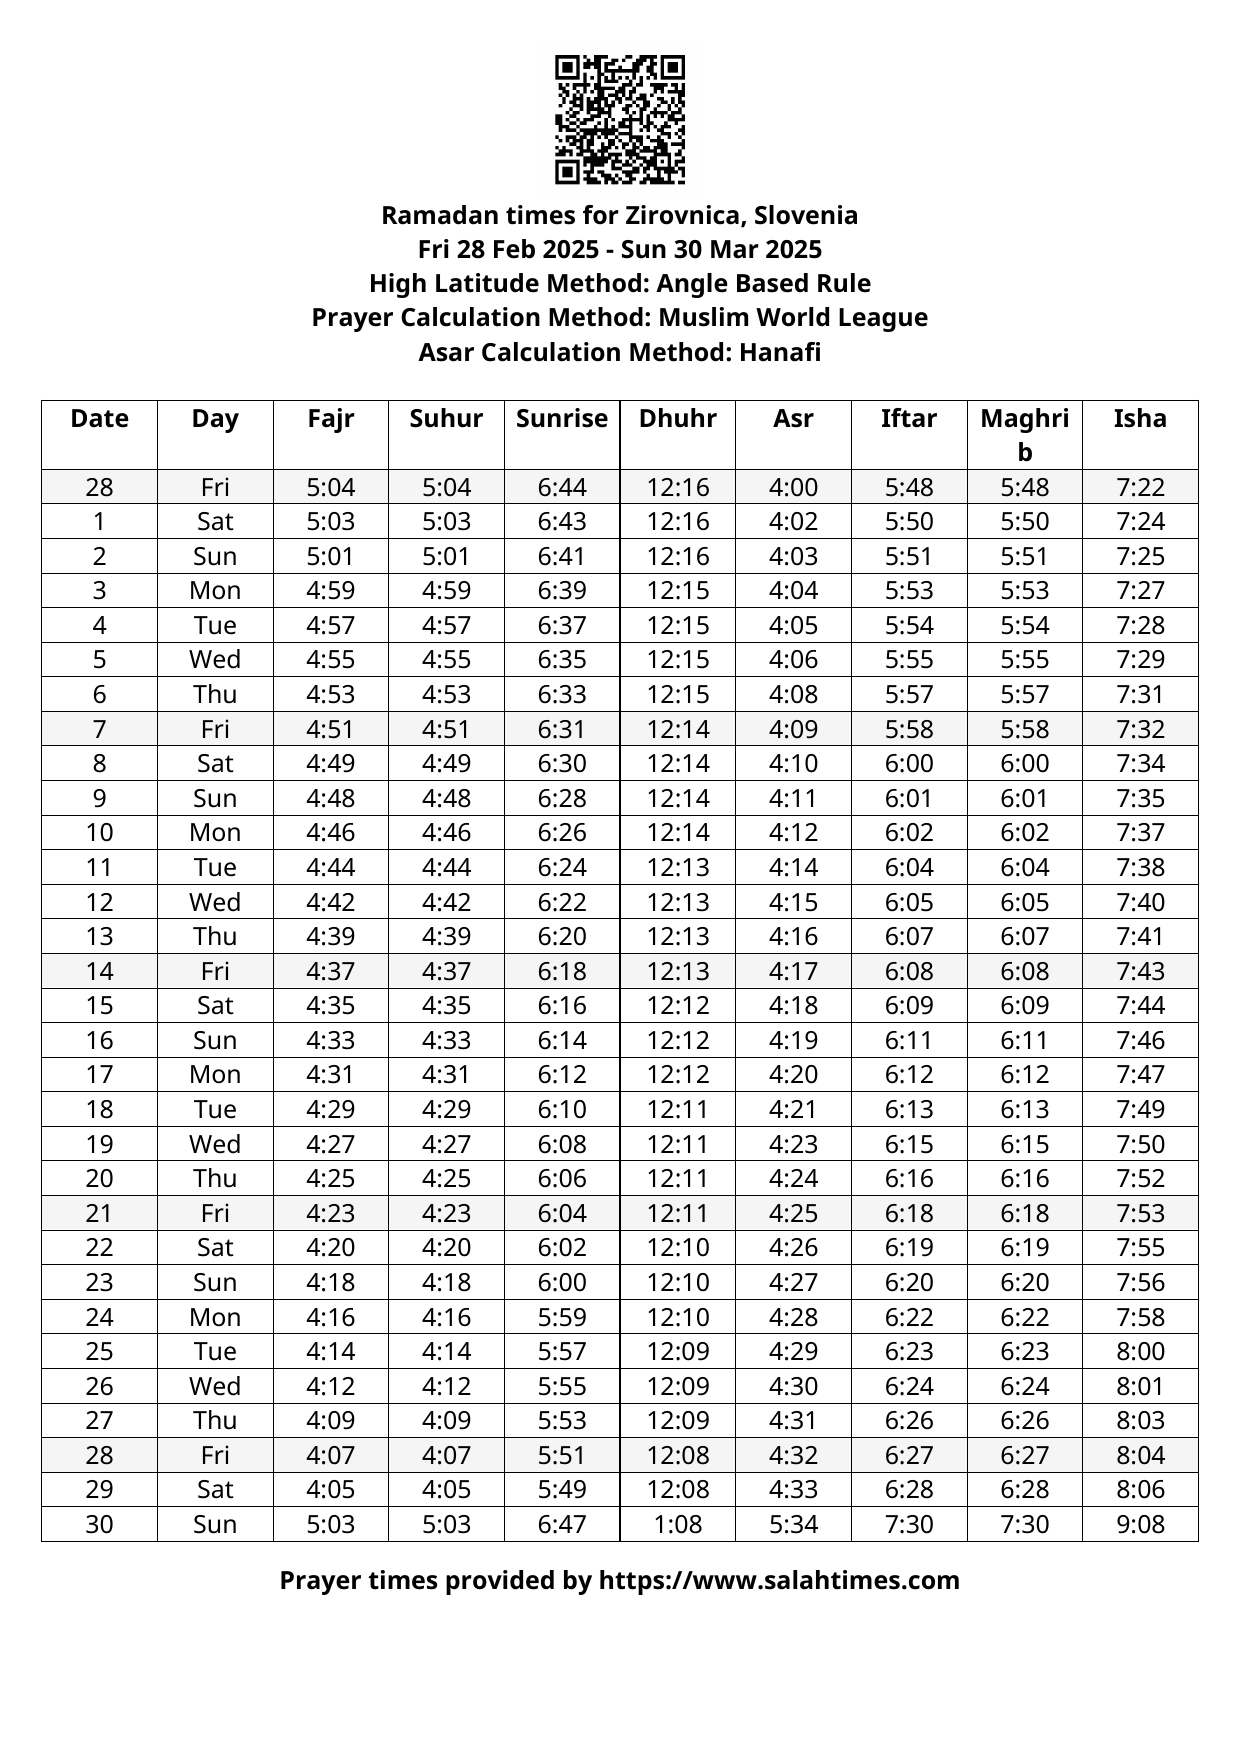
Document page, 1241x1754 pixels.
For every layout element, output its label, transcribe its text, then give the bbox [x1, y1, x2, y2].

table_cell 5:57 [968, 677, 1082, 711]
table_cell 4:39 [389, 919, 504, 953]
table_cell 7:22 [1083, 470, 1198, 503]
table_cell 6:16 [968, 1161, 1082, 1195]
table_cell Sun [158, 1265, 273, 1299]
table_cell 8:03 [1083, 1404, 1198, 1437]
table_cell 4:51 [389, 712, 504, 745]
table_cell Fri [158, 712, 273, 745]
table_cell 4:18 [274, 1265, 388, 1299]
table_cell 8:04 [1083, 1438, 1198, 1472]
table_cell 5:51 [852, 539, 967, 572]
table_cell 4:55 [274, 643, 388, 676]
table_cell 7:25 [1083, 539, 1198, 572]
table_cell 5:53 [852, 574, 967, 607]
table_cell 5:55 [852, 643, 967, 676]
table_cell 4:14 [389, 1334, 504, 1368]
table_cell 6:28 [852, 1473, 967, 1506]
table_cell 4:12 [274, 1369, 388, 1402]
table_cell 12:08 [621, 1473, 735, 1506]
table_cell 4:09 [389, 1404, 504, 1437]
table_cell 4:18 [736, 989, 851, 1022]
table_cell 5:57 [505, 1334, 619, 1368]
table_cell 7:53 [1083, 1196, 1198, 1229]
table_cell 6:04 [852, 850, 967, 884]
table_cell 6:05 [968, 885, 1082, 918]
table_cell 4:25 [274, 1161, 388, 1195]
table_cell 7:50 [1083, 1127, 1198, 1160]
table_cell 6:18 [505, 954, 619, 987]
table_cell 4:09 [274, 1404, 388, 1437]
table_cell 6:09 [852, 989, 967, 1022]
table_cell 4:39 [274, 919, 388, 953]
table_cell 22 [42, 1231, 157, 1264]
table_cell 4:27 [274, 1127, 388, 1160]
table_cell 6:09 [968, 989, 1082, 1022]
table_cell 6:07 [852, 919, 967, 953]
table_cell 26 [42, 1369, 157, 1402]
table_cell 4:35 [389, 989, 504, 1022]
table_cell 6:06 [505, 1161, 619, 1195]
table_cell 4:11 [736, 781, 851, 814]
table_cell 6:33 [505, 677, 619, 711]
table_cell 8:00 [1083, 1334, 1198, 1368]
table_cell Tue [158, 1334, 273, 1368]
table_cell 4:32 [736, 1438, 851, 1472]
table_cell 6:08 [968, 954, 1082, 987]
table_cell 6:16 [852, 1161, 967, 1195]
table_cell Wed [158, 1127, 273, 1160]
table_cell 6:26 [968, 1404, 1082, 1437]
table_cell 12:10 [621, 1300, 735, 1333]
table_cell 4:44 [389, 850, 504, 884]
table_cell 6:30 [505, 746, 619, 780]
table_cell 25 [42, 1334, 157, 1368]
table_cell 5:03 [389, 504, 504, 538]
table_cell Fri [158, 1438, 273, 1472]
table_cell 4:49 [389, 746, 504, 780]
table_cell 4:08 [736, 677, 851, 711]
table_cell 4:04 [736, 574, 851, 607]
table_cell 7:27 [1083, 574, 1198, 607]
table_header Date [42, 401, 157, 469]
table_cell 4:25 [736, 1196, 851, 1229]
table_cell 8 [42, 746, 157, 780]
table_cell 4:31 [274, 1058, 388, 1091]
table_cell 6:02 [505, 1231, 619, 1264]
table_cell 20 [42, 1161, 157, 1195]
table_header Suhur [389, 401, 504, 469]
table_cell 7:41 [1083, 919, 1198, 953]
table_cell 4:29 [274, 1092, 388, 1126]
table_cell 12:14 [621, 781, 735, 814]
table_cell Mon [158, 1300, 273, 1333]
table_cell 19 [42, 1127, 157, 1160]
table_cell 4:33 [389, 1023, 504, 1057]
table_cell 4:26 [736, 1231, 851, 1264]
table_cell 1 [42, 504, 157, 538]
table_cell 6:12 [505, 1058, 619, 1091]
table_cell 4:18 [389, 1265, 504, 1299]
table_header Day [158, 401, 273, 469]
table_cell 4:05 [389, 1473, 504, 1506]
table_cell 29 [42, 1473, 157, 1506]
table_cell 6:24 [968, 1369, 1082, 1402]
table_cell Fri [158, 1196, 273, 1229]
text Fri 28 Feb 2025 - Sun 30 Mar 2025 [42, 232, 1198, 266]
table_cell 6:27 [968, 1438, 1082, 1472]
table_cell 4:27 [389, 1127, 504, 1160]
table_cell 4:09 [736, 712, 851, 745]
table_cell 4:07 [274, 1438, 388, 1472]
table_cell 4:12 [736, 816, 851, 849]
table_cell 4:02 [736, 504, 851, 538]
table_cell Sun [158, 1023, 273, 1057]
table_cell 4:20 [389, 1231, 504, 1264]
table_cell 5:03 [274, 504, 388, 538]
table_cell 9 [42, 781, 157, 814]
table_cell 6:11 [852, 1023, 967, 1057]
table_cell 4:57 [389, 608, 504, 642]
table_cell 7:43 [1083, 954, 1198, 987]
table_cell 8:06 [1083, 1473, 1198, 1506]
table_cell 4:16 [736, 919, 851, 953]
table_cell 28 [42, 1438, 157, 1472]
table_cell 7:58 [1083, 1300, 1198, 1333]
table_cell 6:08 [852, 954, 967, 987]
table_cell Wed [158, 1369, 273, 1402]
table_cell Tue [158, 1092, 273, 1126]
table_cell 6:15 [852, 1127, 967, 1160]
table_cell 7:29 [1083, 643, 1198, 676]
table_cell 4:27 [736, 1265, 851, 1299]
table_cell 4:55 [389, 643, 504, 676]
table_cell 4:16 [389, 1300, 504, 1333]
table_cell 6:05 [852, 885, 967, 918]
table_cell 6:24 [852, 1369, 967, 1402]
table_cell 6:20 [852, 1265, 967, 1299]
table_cell 9:08 [1083, 1507, 1198, 1541]
table_cell Tue [158, 608, 273, 642]
table_cell 6:23 [852, 1334, 967, 1368]
table_cell 7:35 [1083, 781, 1198, 814]
table_cell 6:15 [968, 1127, 1082, 1160]
table_cell 6:07 [968, 919, 1082, 953]
table_cell 7:46 [1083, 1023, 1198, 1057]
table_cell 7:24 [1083, 504, 1198, 538]
table_cell 6:00 [505, 1265, 619, 1299]
text High Latitude Method: Angle Based Rule [42, 266, 1198, 300]
table_cell Sat [158, 746, 273, 780]
table_cell Thu [158, 1404, 273, 1437]
table_cell 5:04 [274, 470, 388, 503]
table_cell 5:50 [968, 504, 1082, 538]
table_cell 6:08 [505, 1127, 619, 1160]
table_cell 7:47 [1083, 1058, 1198, 1091]
table_cell 4:31 [736, 1404, 851, 1437]
table_cell 5:03 [274, 1507, 388, 1541]
table_cell 1:08 [621, 1507, 735, 1541]
table_cell 6:00 [852, 746, 967, 780]
table_cell 7:37 [1083, 816, 1198, 849]
table_cell 4:19 [736, 1023, 851, 1057]
table_cell 12:08 [621, 1438, 735, 1472]
table_cell 6:19 [852, 1231, 967, 1264]
table_cell 4:28 [736, 1300, 851, 1333]
table_header Sunrise [505, 401, 619, 469]
table_cell 4:46 [274, 816, 388, 849]
table_cell 3 [42, 574, 157, 607]
table_cell 5:34 [736, 1507, 851, 1541]
table_cell 5:48 [852, 470, 967, 503]
table_cell Sun [158, 539, 273, 572]
table_cell 6:01 [968, 781, 1082, 814]
table_cell 6:24 [505, 850, 619, 884]
table_cell Sat [158, 1473, 273, 1506]
table_cell 4:10 [736, 746, 851, 780]
table_header Maghrib [968, 401, 1082, 469]
table_cell 6:28 [505, 781, 619, 814]
table_cell 4:49 [274, 746, 388, 780]
table_cell Mon [158, 574, 273, 607]
text Prayer Calculation Method: Muslim World League [42, 300, 1198, 334]
table_cell 5:01 [274, 539, 388, 572]
table_cell 6:01 [852, 781, 967, 814]
table_cell 6:43 [505, 504, 619, 538]
table_cell 28 [42, 470, 157, 503]
table_cell 4:31 [389, 1058, 504, 1091]
table_cell 6:19 [968, 1231, 1082, 1264]
table_cell 7:56 [1083, 1265, 1198, 1299]
table_cell 6:22 [852, 1300, 967, 1333]
table_cell 6:11 [968, 1023, 1082, 1057]
table_cell Sun [158, 781, 273, 814]
table_cell 4:12 [389, 1369, 504, 1402]
table_header Fajr [274, 401, 388, 469]
table_cell 6:44 [505, 470, 619, 503]
table_cell 4:46 [389, 816, 504, 849]
table_cell Tue [158, 850, 273, 884]
text Prayer times provided by https://www.salahtimes.com [42, 1563, 1198, 1597]
table_cell 4:59 [389, 574, 504, 607]
table_cell 4:33 [274, 1023, 388, 1057]
table_cell 6:22 [505, 885, 619, 918]
table_cell 12:12 [621, 989, 735, 1022]
table_cell 5:54 [852, 608, 967, 642]
table_cell 4:35 [274, 989, 388, 1022]
table_cell 6:23 [968, 1334, 1082, 1368]
table_cell 4:48 [389, 781, 504, 814]
table_cell 13 [42, 919, 157, 953]
table_cell 4:29 [389, 1092, 504, 1126]
table_cell 15 [42, 989, 157, 1022]
table_cell 12:14 [621, 816, 735, 849]
table_header Dhuhr [621, 401, 735, 469]
table_cell 6:18 [852, 1196, 967, 1229]
table_cell 7:34 [1083, 746, 1198, 780]
table_cell 12:09 [621, 1334, 735, 1368]
table_cell 6:41 [505, 539, 619, 572]
table_cell Sat [158, 504, 273, 538]
table_cell 7 [42, 712, 157, 745]
table_cell 4:15 [736, 885, 851, 918]
table_cell 7:44 [1083, 989, 1198, 1022]
table_cell 12:15 [621, 677, 735, 711]
table_header Asr [736, 401, 851, 469]
table_cell 12:12 [621, 1058, 735, 1091]
table_cell 4:24 [736, 1161, 851, 1195]
table_cell 6:02 [968, 816, 1082, 849]
table_cell 12 [42, 885, 157, 918]
table_cell 6:00 [968, 746, 1082, 780]
text Asar Calculation Method: Hanafi [42, 334, 1198, 368]
table_cell 6:10 [505, 1092, 619, 1126]
table_cell 6:39 [505, 574, 619, 607]
table_cell Thu [158, 919, 273, 953]
table_cell 12:14 [621, 746, 735, 780]
table_cell 7:49 [1083, 1092, 1198, 1126]
table_cell 5:53 [505, 1404, 619, 1437]
table_cell 5:55 [968, 643, 1082, 676]
table_cell 4:48 [274, 781, 388, 814]
table_cell 12:14 [621, 712, 735, 745]
table_cell 4:05 [274, 1473, 388, 1506]
table_cell 4:37 [389, 954, 504, 987]
table_cell 30 [42, 1507, 157, 1541]
table_cell 5:51 [505, 1438, 619, 1472]
table_cell 5:04 [389, 470, 504, 503]
table_cell Sun [158, 1507, 273, 1541]
table_cell 10 [42, 816, 157, 849]
table_cell 7:40 [1083, 885, 1198, 918]
table_cell 24 [42, 1300, 157, 1333]
picture [542, 41, 699, 198]
table_cell 5:57 [852, 677, 967, 711]
table_cell 4:14 [274, 1334, 388, 1368]
table_cell 4:23 [736, 1127, 851, 1160]
table_cell 12:09 [621, 1404, 735, 1437]
table_cell Fri [158, 470, 273, 503]
table_cell 6:20 [505, 919, 619, 953]
table_cell 4:51 [274, 712, 388, 745]
table_cell 12:15 [621, 608, 735, 642]
table_cell 4:59 [274, 574, 388, 607]
table_cell 4:53 [274, 677, 388, 711]
table_cell 4:16 [274, 1300, 388, 1333]
table_cell 12:10 [621, 1265, 735, 1299]
table_cell 6:18 [968, 1196, 1082, 1229]
table_cell 6:12 [852, 1058, 967, 1091]
table_header Isha [1083, 401, 1198, 469]
table_cell 5:55 [505, 1369, 619, 1402]
table_cell 12:16 [621, 470, 735, 503]
table_cell 12:09 [621, 1369, 735, 1402]
text Ramadan times for Zirovnica, Slovenia [42, 198, 1198, 232]
table_cell 6:14 [505, 1023, 619, 1057]
table_cell 4:33 [736, 1473, 851, 1506]
table_cell 6:26 [852, 1404, 967, 1437]
table_cell 5:58 [852, 712, 967, 745]
table_cell 7:38 [1083, 850, 1198, 884]
table_cell 4:03 [736, 539, 851, 572]
table_cell 12:11 [621, 1161, 735, 1195]
table_cell 12:16 [621, 504, 735, 538]
table_cell 12:13 [621, 885, 735, 918]
table_cell 4:25 [389, 1161, 504, 1195]
table_cell 6:28 [968, 1473, 1082, 1506]
table_cell 5:49 [505, 1473, 619, 1506]
table_cell 6:02 [852, 816, 967, 849]
table_cell 11 [42, 850, 157, 884]
table_cell 12:15 [621, 643, 735, 676]
table_cell 12:10 [621, 1231, 735, 1264]
table_cell 5:50 [852, 504, 967, 538]
table_cell 4:07 [389, 1438, 504, 1472]
table_cell 4:06 [736, 643, 851, 676]
table_cell 4 [42, 608, 157, 642]
table_cell 7:30 [968, 1507, 1082, 1541]
table_cell 4:57 [274, 608, 388, 642]
table_cell 5:51 [968, 539, 1082, 572]
table_cell 6:27 [852, 1438, 967, 1472]
table_cell 6 [42, 677, 157, 711]
table_cell Thu [158, 677, 273, 711]
table_cell 5:53 [968, 574, 1082, 607]
table_header Iftar [852, 401, 967, 469]
table_cell 6:22 [968, 1300, 1082, 1333]
table_cell 8:01 [1083, 1369, 1198, 1402]
table_cell 6:31 [505, 712, 619, 745]
table_cell 7:28 [1083, 608, 1198, 642]
table_cell 23 [42, 1265, 157, 1299]
table_cell 7:30 [852, 1507, 967, 1541]
table_cell 4:42 [274, 885, 388, 918]
table_cell 12:15 [621, 574, 735, 607]
table_cell 12:11 [621, 1092, 735, 1126]
table_cell 5:03 [389, 1507, 504, 1541]
table_cell 6:37 [505, 608, 619, 642]
table_cell 4:14 [736, 850, 851, 884]
table_cell 18 [42, 1092, 157, 1126]
table_cell 16 [42, 1023, 157, 1057]
table_cell 12:11 [621, 1196, 735, 1229]
table_cell 6:04 [505, 1196, 619, 1229]
table_cell 12:13 [621, 850, 735, 884]
table_cell Mon [158, 1058, 273, 1091]
table_cell 5:54 [968, 608, 1082, 642]
table_cell 4:30 [736, 1369, 851, 1402]
table_cell Mon [158, 816, 273, 849]
table_cell 6:20 [968, 1265, 1082, 1299]
table_cell 6:13 [968, 1092, 1082, 1126]
table_cell 5:58 [968, 712, 1082, 745]
table_cell 4:20 [274, 1231, 388, 1264]
table_cell 5:48 [968, 470, 1082, 503]
table_cell 6:16 [505, 989, 619, 1022]
table_cell 6:47 [505, 1507, 619, 1541]
table_cell 4:20 [736, 1058, 851, 1091]
table_cell Wed [158, 643, 273, 676]
table_cell 27 [42, 1404, 157, 1437]
table_cell 4:44 [274, 850, 388, 884]
table_cell Sat [158, 989, 273, 1022]
table_cell 4:00 [736, 470, 851, 503]
table_cell 12:12 [621, 1023, 735, 1057]
table_cell 2 [42, 539, 157, 572]
table_cell 21 [42, 1196, 157, 1229]
table_cell 4:42 [389, 885, 504, 918]
table_cell Sat [158, 1231, 273, 1264]
table_cell 12:11 [621, 1127, 735, 1160]
table_cell 5:59 [505, 1300, 619, 1333]
table_cell 4:53 [389, 677, 504, 711]
table_cell 7:31 [1083, 677, 1198, 711]
table_cell 7:52 [1083, 1161, 1198, 1195]
table_cell 4:05 [736, 608, 851, 642]
table_cell 5:01 [389, 539, 504, 572]
table_cell 7:32 [1083, 712, 1198, 745]
table_cell 12:13 [621, 954, 735, 987]
table_cell 4:23 [389, 1196, 504, 1229]
table_cell 7:55 [1083, 1231, 1198, 1264]
table_cell 6:35 [505, 643, 619, 676]
table_cell 4:23 [274, 1196, 388, 1229]
table_cell Fri [158, 954, 273, 987]
table_cell 4:29 [736, 1334, 851, 1368]
table_cell 6:26 [505, 816, 619, 849]
table_cell 6:04 [968, 850, 1082, 884]
table_cell 12:13 [621, 919, 735, 953]
table_cell Wed [158, 885, 273, 918]
table_cell 14 [42, 954, 157, 987]
table_cell Thu [158, 1161, 273, 1195]
table_cell 4:21 [736, 1092, 851, 1126]
table_cell 4:17 [736, 954, 851, 987]
table_cell 6:13 [852, 1092, 967, 1126]
table_cell 4:37 [274, 954, 388, 987]
table_cell 6:12 [968, 1058, 1082, 1091]
table_cell 5 [42, 643, 157, 676]
table_cell 12:16 [621, 539, 735, 572]
table_cell 17 [42, 1058, 157, 1091]
